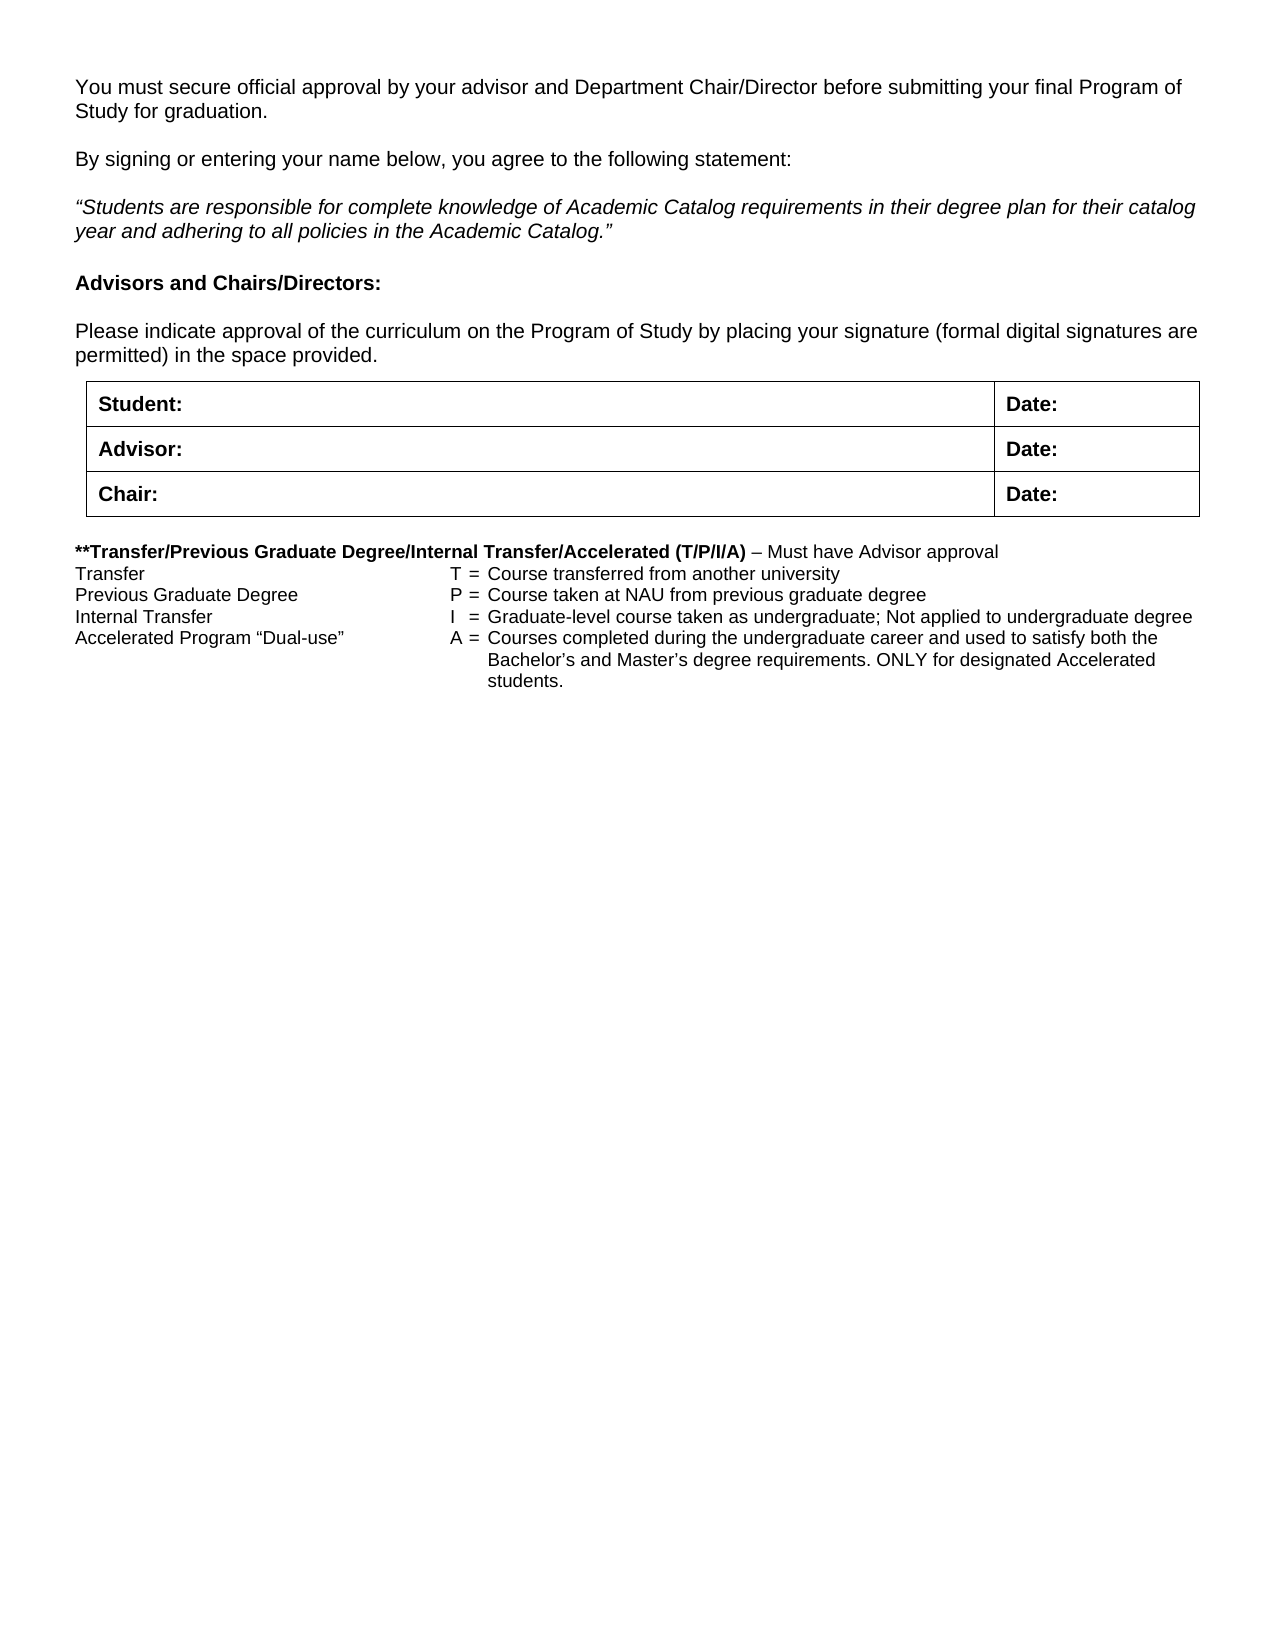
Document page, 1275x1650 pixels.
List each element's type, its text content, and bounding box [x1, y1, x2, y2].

text **Transfer/Previous Graduate Degree/Internal Transfer/Accelerated (T/P/I/A) – Must have Advisor approval [75, 541, 1200, 562]
table_header Student: [87, 382, 994, 426]
text Accelerated Program “Dual-use” A = Courses completed during the undergraduate career and used to satisfy both the Bachelor’s and Master’s degree requirements. ONLY for designated Accelerated students. [75, 627, 1200, 692]
text By signing or entering your name below, you agree to the following statement: [75, 147, 1200, 171]
text Please indicate approval of the curriculum on the Program of Study by placing your signature (formal digital signatures are permitted) in the space provided. [75, 319, 1200, 367]
text You must secure official approval by your advisor and Department Chair/Director before submitting your final Program of Study for graduation. [75, 75, 1200, 123]
text Previous Graduate Degree P = Course taken at NAU from previous graduate degree [75, 584, 1200, 606]
table_cell Date: [995, 427, 1199, 471]
text Advisors and Chairs/Directors: [75, 271, 1200, 295]
table_cell Chair: [87, 472, 994, 516]
table_cell Date: [995, 472, 1199, 516]
table_header Date: [995, 382, 1199, 426]
text Transfer T = Course transferred from another university [75, 562, 1200, 584]
text Internal Transfer I = Graduate-level course taken as undergraduate; Not applied to undergraduate degree [75, 606, 1200, 627]
table_cell Advisor: [87, 427, 994, 471]
text “Students are responsible for complete knowledge of Academic Catalog requirements in their degree plan for their catalog year and adhering to all policies in the Academic Catalog.” [75, 195, 1200, 243]
